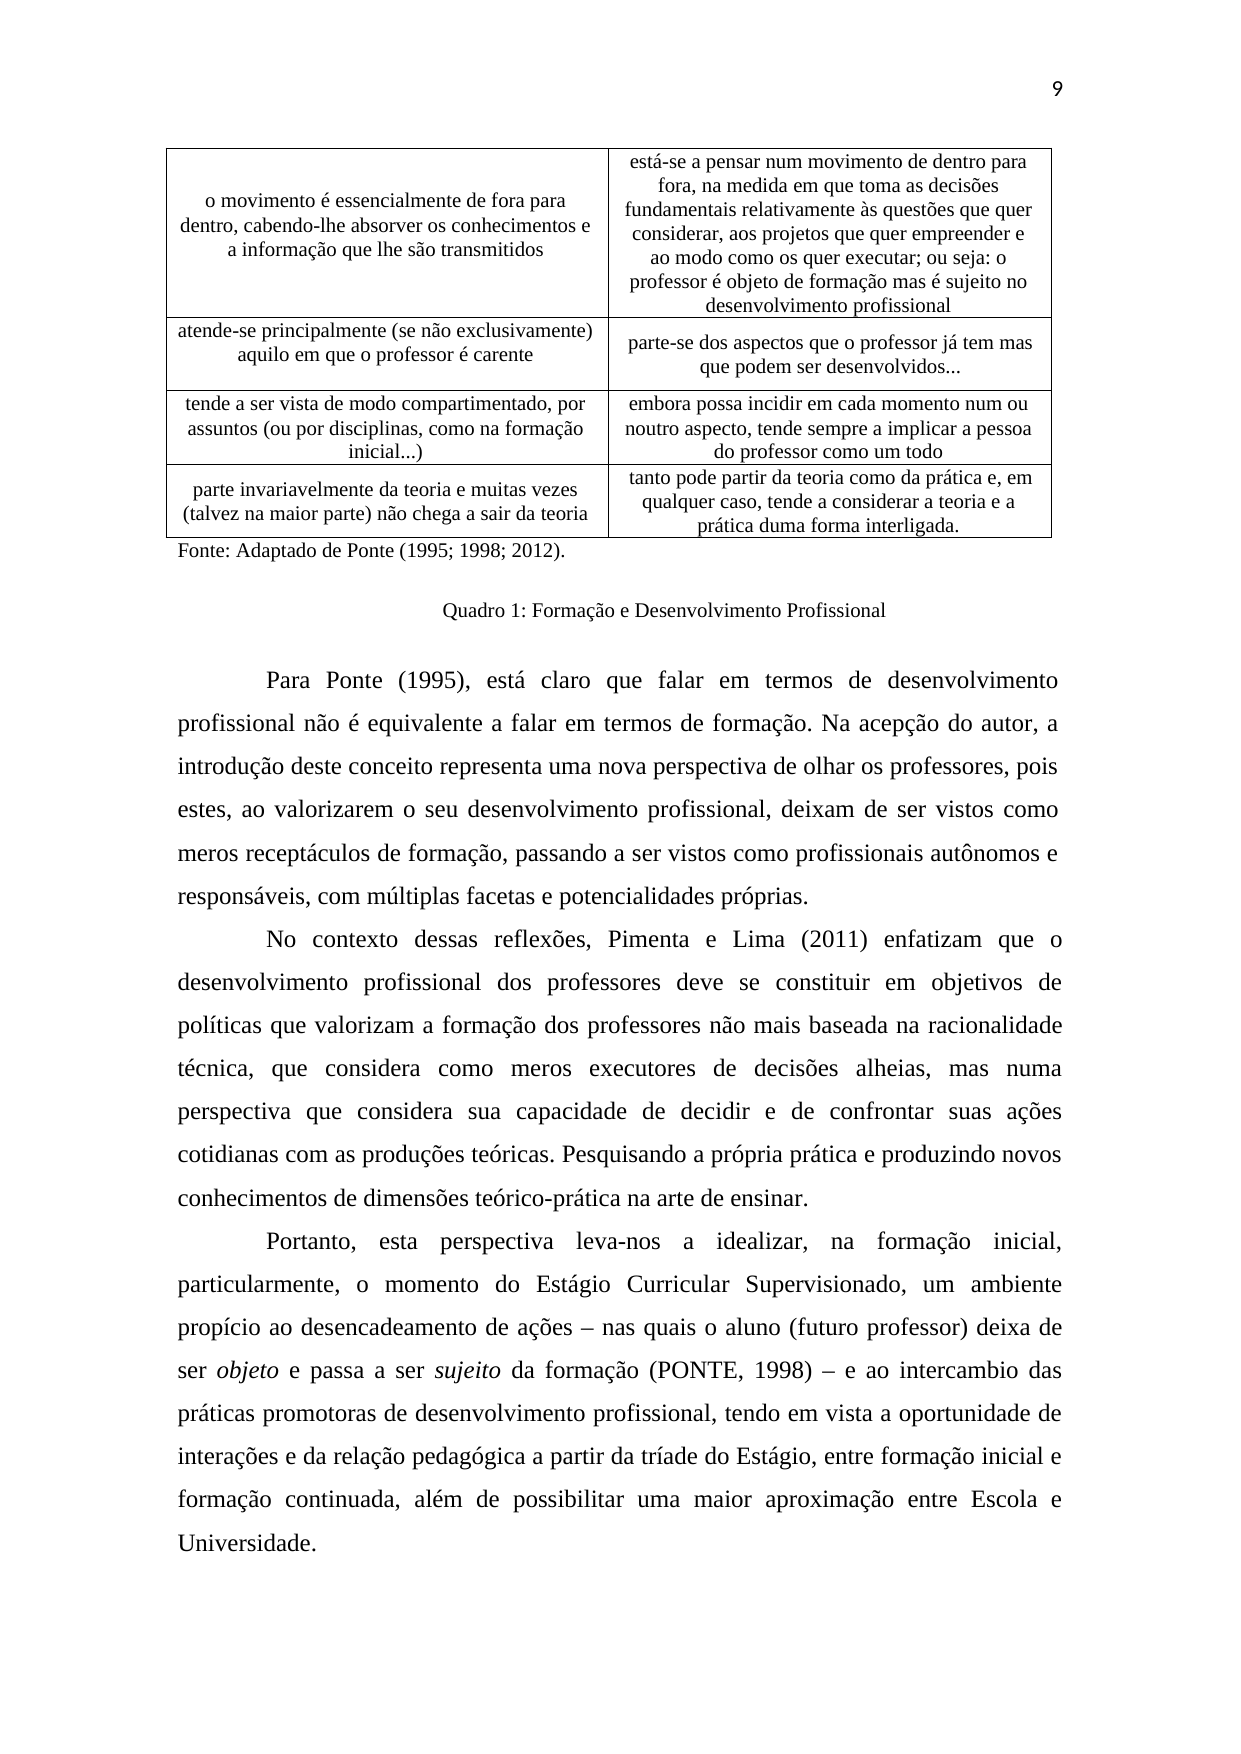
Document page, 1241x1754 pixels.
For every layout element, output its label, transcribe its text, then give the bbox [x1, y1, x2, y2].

text Fonte: Adaptado de Ponte (1995; 1998; 2012). [177, 538, 1063, 562]
table_cell tanto pode partir da teoria como da prática e, em qualquer caso, tende a considerar a teoria e a prática duma forma interligada. [609, 465, 1051, 537]
table_cell embora possa incidir em cada momento num ou noutro aspecto, tende sempre a implicar a pessoa do professor como um todo [609, 391, 1051, 463]
table_cell parte-se dos aspectos que o professor já tem mas que podem ser desenvolvidos... [609, 318, 1051, 390]
text Portanto, esta perspectiva leva-nos a idealizar, na formação inicial, particularmente, o momento do Estágio Curricular Supervisionado, um ambiente propício ao desencadeamento de ações – nas quais o aluno (futuro professor) deixa de ser objeto e passa a ser sujeito da formação (PONTE, 1998) – e ao intercambio das práticas promotoras de desenvolvimento profissional, tendo em vista a oportunidade de interações e da relação pedagógica a partir da tríade do Estágio, entre formação inicial e formação continuada, além de possibilitar uma maior aproximação entre Escola e Universidade. [177, 1226, 1063, 1556]
text Quadro 1: Formação e Desenvolvimento Profissional [177, 598, 1063, 622]
table_cell o movimento é essencialmente de fora para dentro, cabendo-lhe absorver os conhecimentos e a informação que lhe são transmitidos [167, 149, 608, 317]
table_cell atende-se principalmente (se não exclusivamente) aquilo em que o professor é carente [167, 318, 608, 390]
text No contexto dessas reflexões, Pimenta e Lima (2011) enfatizam que o desenvolvimento profissional dos professores deve se constituir em objetivos de políticas que valorizam a formação dos professores não mais baseada na racionalidade técnica, que considera como meros executores de decisões alheias, mas numa perspectiva que considera sua capacidade de decidir e de confrontar suas ações cotidianas com as produções teóricas. Pesquisando a própria prática e produzindo novos conhecimentos de dimensões teórico-prática na arte de ensinar. [177, 924, 1063, 1211]
table_cell tende a ser vista de modo compartimentado, por assuntos (ou por disciplinas, como na formação inicial...) [167, 391, 608, 463]
table_cell está-se a pensar num movimento de dentro para fora, na medida em que toma as decisões fundamentais relativamente às questões que quer considerar, aos projetos que quer empreender e ao modo como os quer executar; ou seja: o professor é objeto de formação mas é sujeito no desenvolvimento profissional [609, 149, 1051, 317]
table_cell parte invariavelmente da teoria e muitas vezes (talvez na maior parte) não chega a sair da teoria [167, 465, 608, 537]
text Para Ponte (1995), está claro que falar em termos de desenvolvimento profissional não é equivalente a falar em termos de formação. Na acepção do autor, a introdução deste conceito representa uma nova perspectiva de olhar os professores, pois estes, ao valorizarem o seu desenvolvimento profissional, deixam de ser vistos como meros receptáculos de formação, passando a ser vistos como profissionais autônomos e responsáveis, com múltiplas facetas e potencialidades próprias. [177, 665, 1059, 909]
